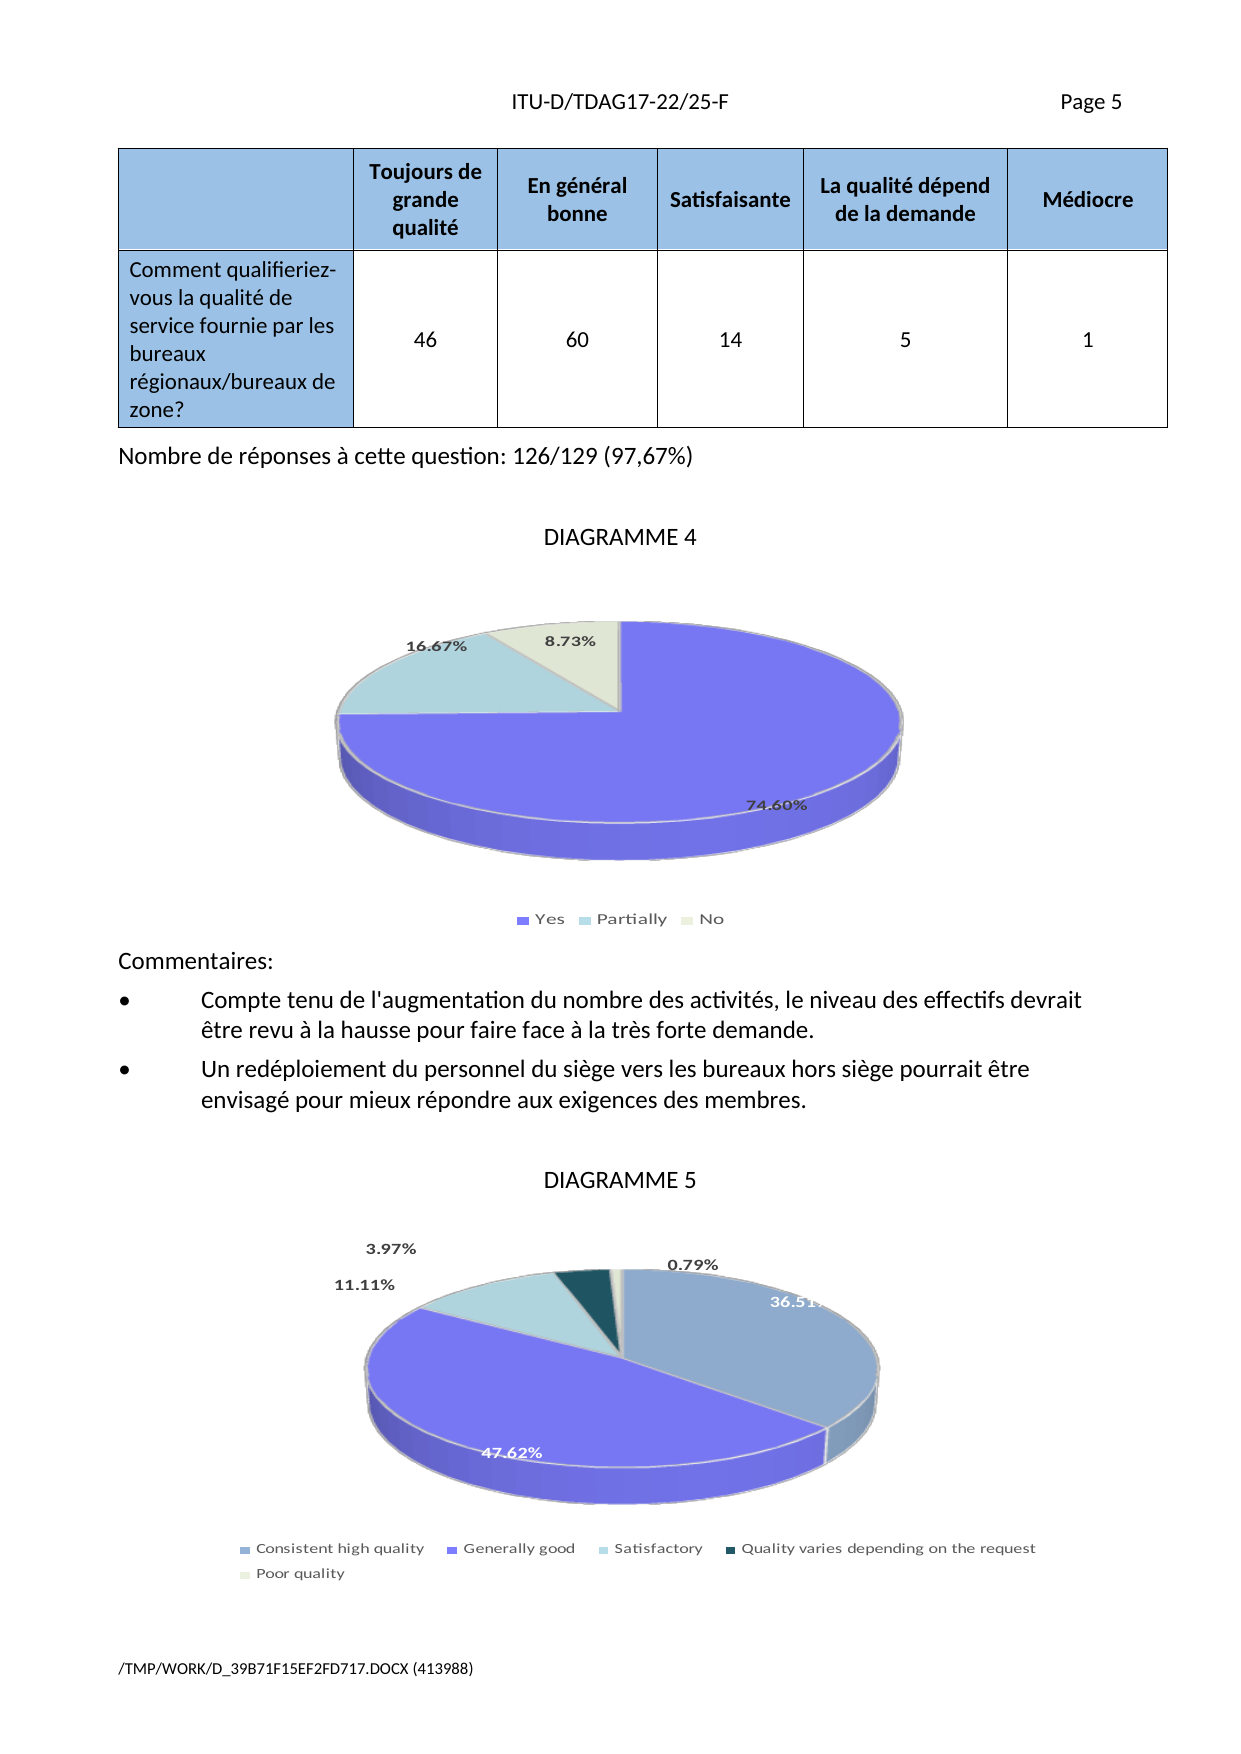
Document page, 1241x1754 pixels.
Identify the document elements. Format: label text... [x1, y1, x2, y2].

table_header Satisfaisante [658, 149, 803, 249]
table_header En général bonne [498, 149, 657, 249]
table_cell 60 [498, 251, 657, 427]
table_cell 5 [804, 251, 1007, 427]
table_cell 1 [1008, 251, 1167, 427]
table_cell 14 [658, 251, 803, 427]
text Diagramme 5 [118, 1164, 1122, 1195]
table_cell 46 [354, 251, 497, 427]
table_header Médiocre [1008, 149, 1167, 249]
text Diagramme 4 [118, 521, 1122, 552]
table_header La qualité dépend de la demande [804, 149, 1007, 249]
text Nombre de réponses à cette question: 126/129 (97,67%) [118, 441, 1122, 471]
text • Un redéploiement du personnel du siège vers les bureaux hors siège pourrait être envisagé pour mieux répondre aux exigences des membres. [118, 1053, 1122, 1114]
table_header [119, 149, 353, 249]
table_cell Comment qualifieriez-vous la qualité de service fournie par les bureaux régionaux/bureaux de zone? [119, 251, 353, 427]
table_header Toujours de grande qualité [354, 149, 497, 249]
text Commentaires: [118, 945, 1122, 976]
text • Compte tenu de l'augmentation du nombre des activités, le niveau des effectifs devrait être revu à la hausse pour faire face à la très forte demande. [118, 984, 1122, 1045]
